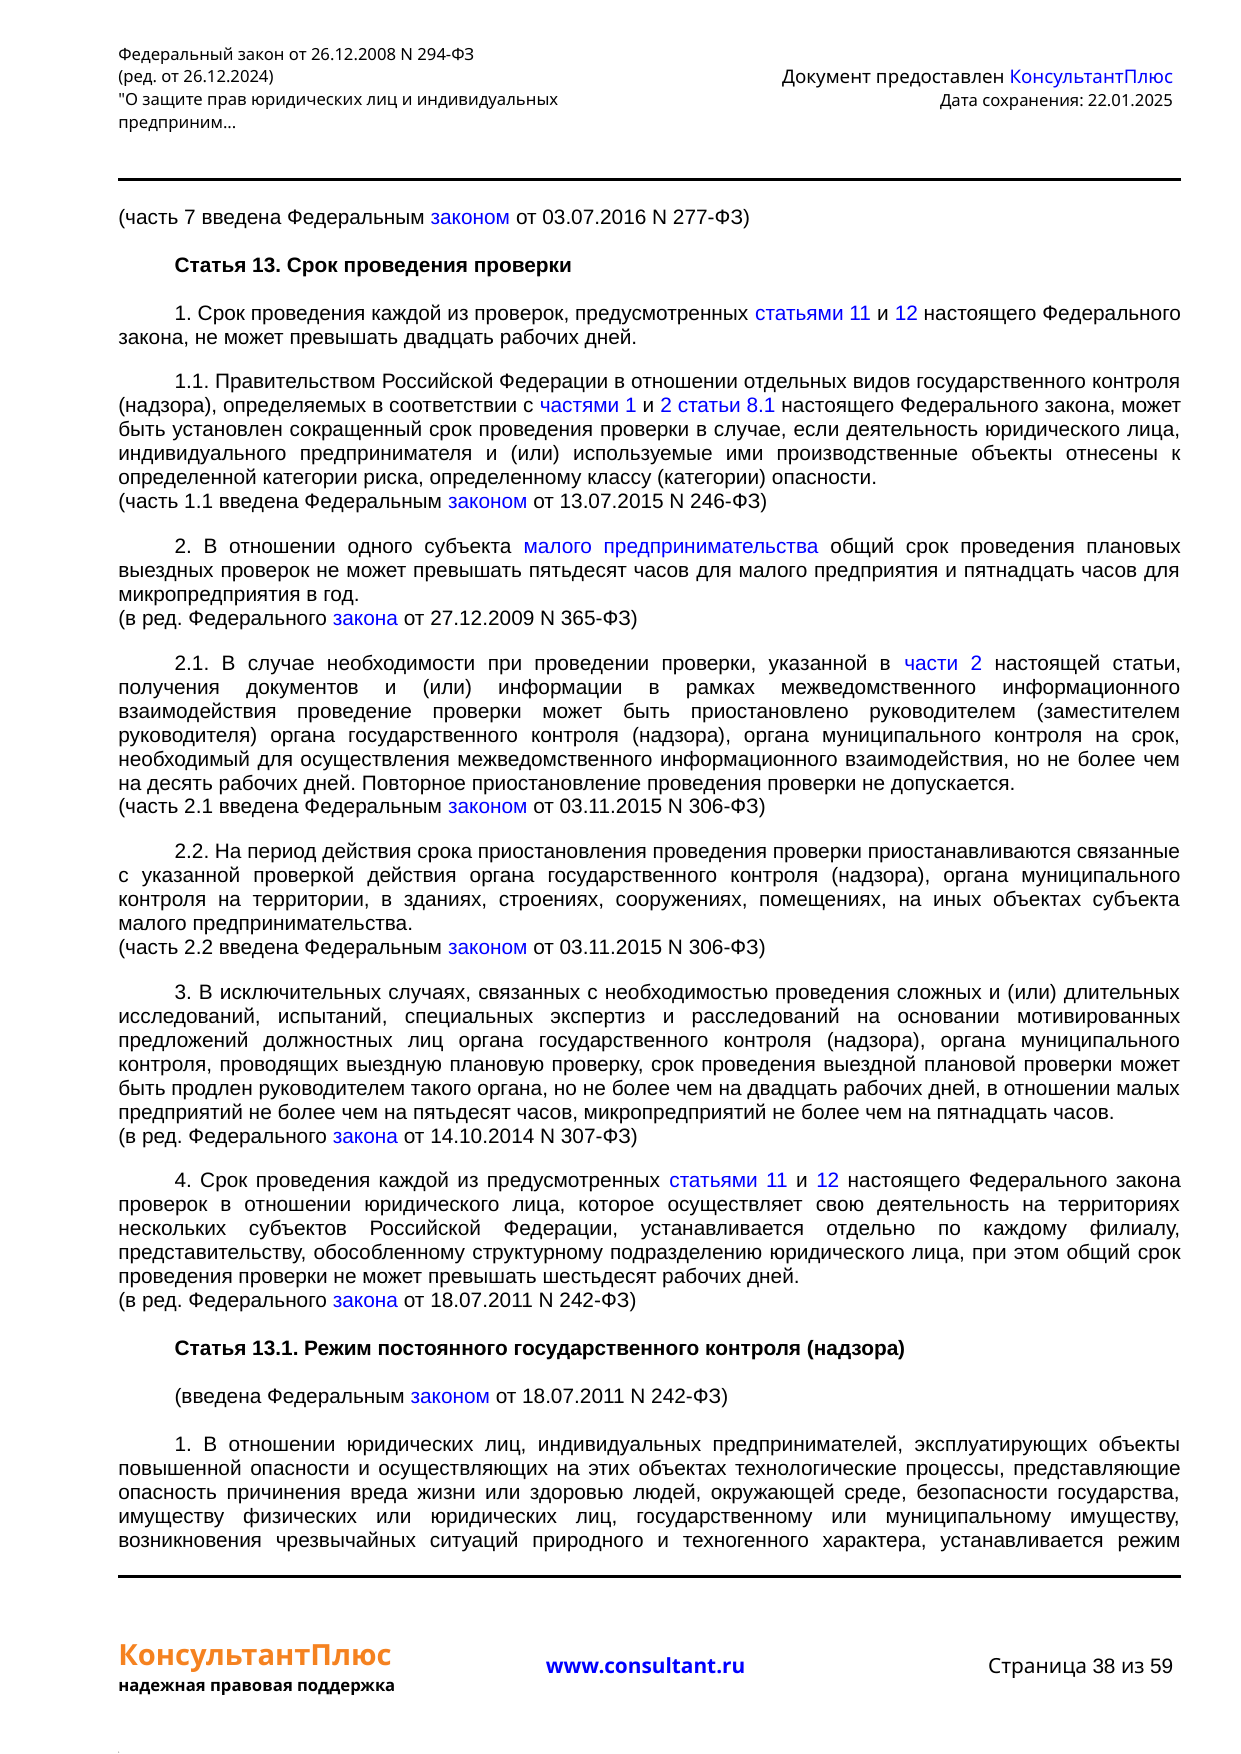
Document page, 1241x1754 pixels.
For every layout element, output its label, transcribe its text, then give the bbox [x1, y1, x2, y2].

text (введена Федеральным законом от 18.07.2011 N 242-ФЗ) [118, 1384, 1181, 1408]
text (в ред. Федерального закона от 14.10.2014 N 307-ФЗ) [118, 1123, 1181, 1147]
text 2.2. На период действия срока приостановления проведения проверки приостанавливаются связанные с указанной проверкой действия органа государственного контроля (надзора), органа муниципального контроля на территории, в зданиях, строениях, сооружениях, помещениях, на иных объектах субъекта малого предпринимательства. [118, 839, 1181, 935]
title Статья 13.1. Режим постоянного государственного контроля (надзора) [118, 1336, 1181, 1360]
text (часть 1.1 введена Федеральным законом от 13.07.2015 N 246-ФЗ) [118, 489, 1181, 513]
text (в ред. Федерального закона от 27.12.2009 N 365-ФЗ) [118, 606, 1181, 630]
text (часть 2.1 введена Федеральным законом от 03.11.2015 N 306-ФЗ) [118, 794, 1181, 818]
text 3. В исключительных случаях, связанных с необходимостью проведения сложных и (или) длительных исследований, испытаний, специальных экспертиз и расследований на основании мотивированных предложений должностных лиц органа государственного контроля (надзора), органа муниципального контроля, проводящих выездную плановую проверку, срок проведения выездной плановой проверки может быть продлен руководителем такого органа, но не более чем на двадцать рабочих дней, в отношении малых предприятий не более чем на пятьдесят часов, микропредприятий не более чем на пятнадцать часов. [118, 980, 1181, 1123]
title Статья 13. Срок проведения проверки [118, 253, 1181, 277]
text (в ред. Федерального закона от 18.07.2011 N 242-ФЗ) [118, 1288, 1181, 1312]
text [118, 1432, 1181, 1552]
text 4. Срок проведения каждой из предусмотренных статьями 11 и 12 настоящего Федерального закона проверок в отношении юридического лица, которое осуществляет свою деятельность на территориях нескольких субъектов Российской Федерации, устанавливается отдельно по каждому филиалу, представительству, обособленному структурному подразделению юридического лица, при этом общий срок проведения проверки не может превышать шестьдесят рабочих дней. [118, 1168, 1181, 1288]
text (часть 2.2 введена Федеральным законом от 03.11.2015 N 306-ФЗ) [118, 935, 1181, 959]
text 2.1. В случае необходимости при проведении проверки, указанной в части 2 настоящей статьи, получения документов и (или) информации в рамках межведомственного информационного взаимодействия проведение проверки может быть приостановлено руководителем (заместителем руководителя) органа государственного контроля (надзора), органа муниципального контроля на срок, необходимый для осуществления межведомственного информационного взаимодействия, но не более чем на десять рабочих дней. Повторное приостановление проведения проверки не допускается. [118, 651, 1181, 794]
text 1.1. Правительством Российской Федерации в отношении отдельных видов государственного контроля (надзора), определяемых в соответствии с частями 1 и 2 статьи 8.1 настоящего Федерального закона, может быть установлен сокращенный срок проведения проверки в случае, если деятельность юридического лица, индивидуального предпринимателя и (или) используемые ими производственные объекты отнесены к определенной категории риска, определенному классу (категории) опасности. [118, 369, 1181, 489]
text (часть 7 введена Федеральным законом от 03.07.2016 N 277-ФЗ) [118, 205, 1181, 229]
text 2. В отношении одного субъекта малого предпринимательства общий срок проведения плановых выездных проверок не может превышать пятьдесят часов для малого предприятия и пятнадцать часов для микропредприятия в год. [118, 534, 1181, 606]
text 1. Срок проведения каждой из проверок, предусмотренных статьями 11 и 12 настоящего Федерального закона, не может превышать двадцать рабочих дней. [118, 301, 1181, 348]
